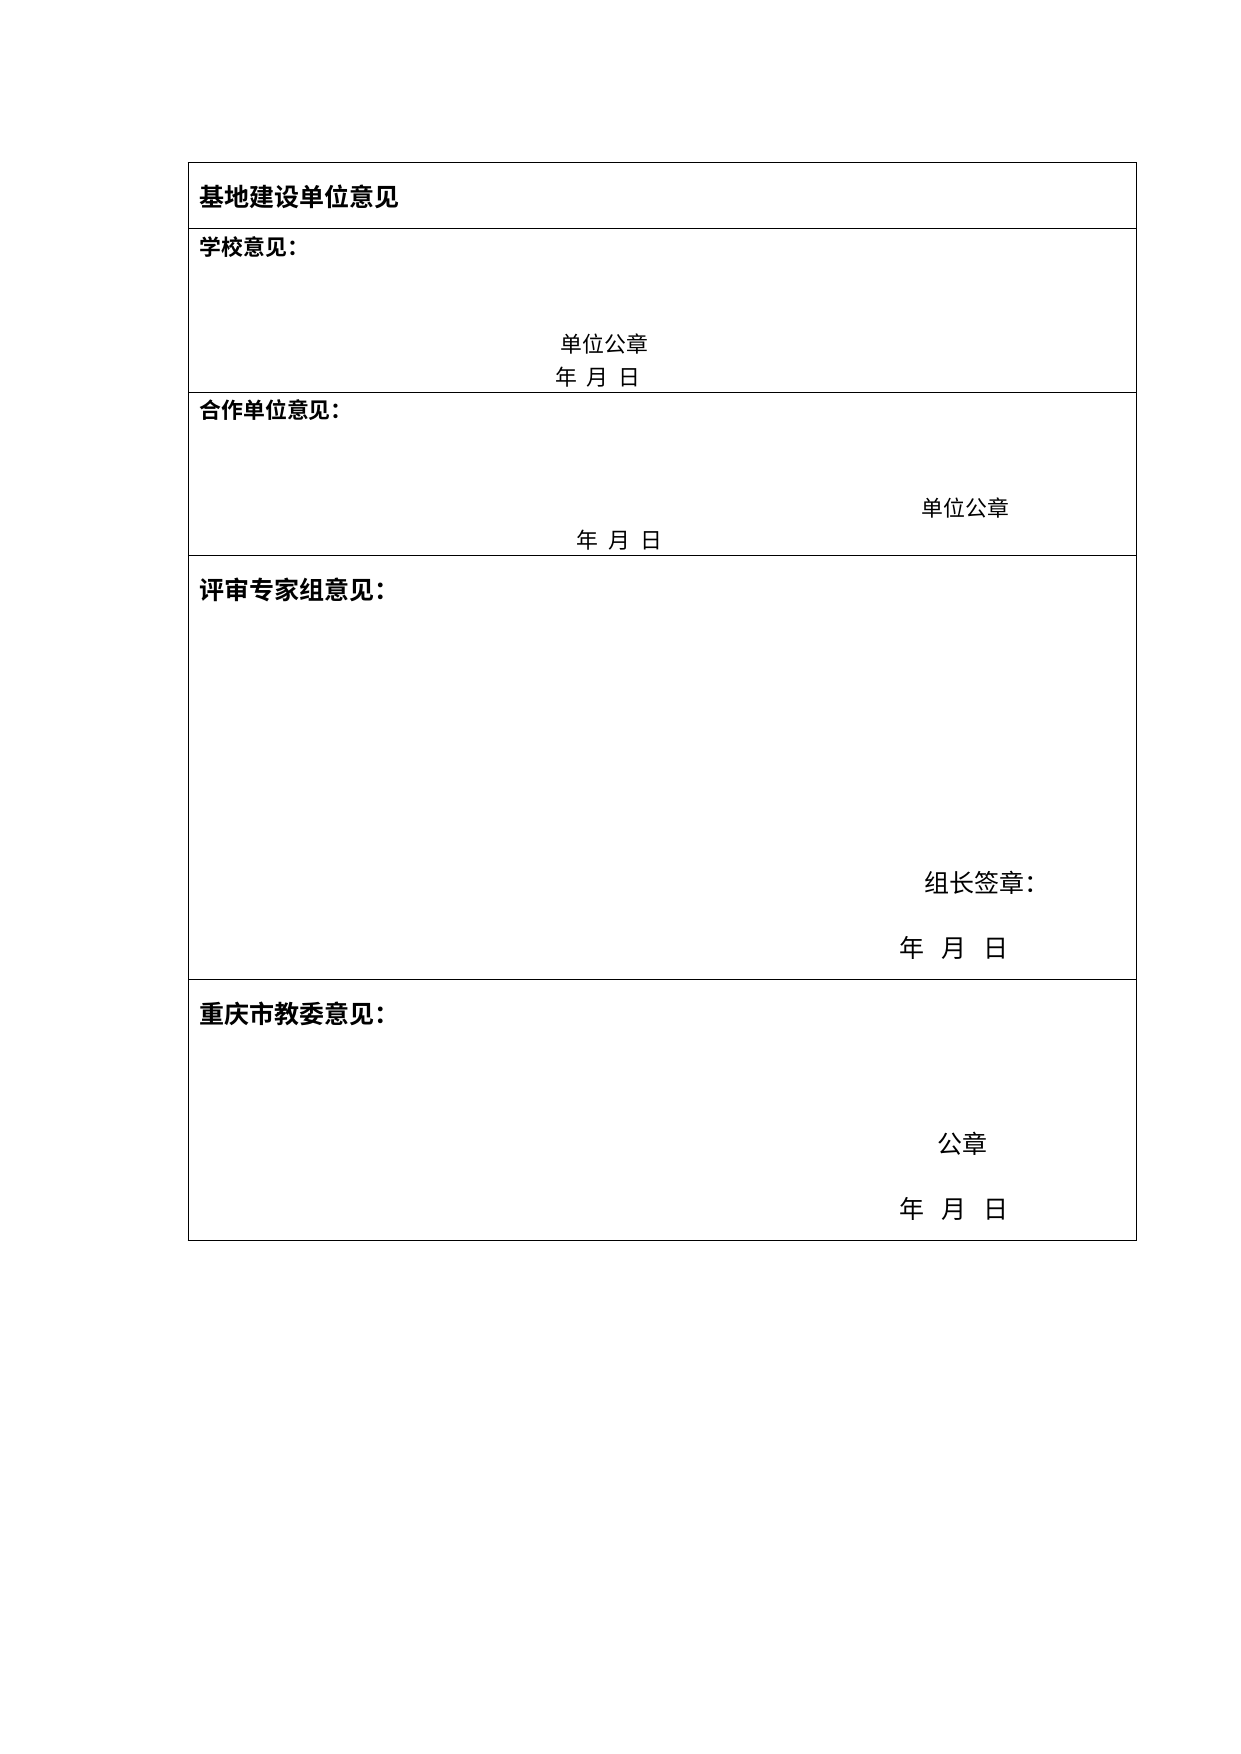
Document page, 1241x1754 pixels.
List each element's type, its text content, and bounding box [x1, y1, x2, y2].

table_cell 评审专家组意见： 组长签章： 年 月 日 [189, 556, 1136, 979]
table_cell 重庆市教委意见： 公章 年 月 日 [189, 980, 1136, 1240]
table_cell 学校意见： 单位公章 年 月 日 [189, 229, 1136, 392]
table_cell 合作单位意见： 单位公章 年 月 日 [189, 393, 1136, 555]
table_header 基地建设单位意见 [189, 163, 1136, 228]
